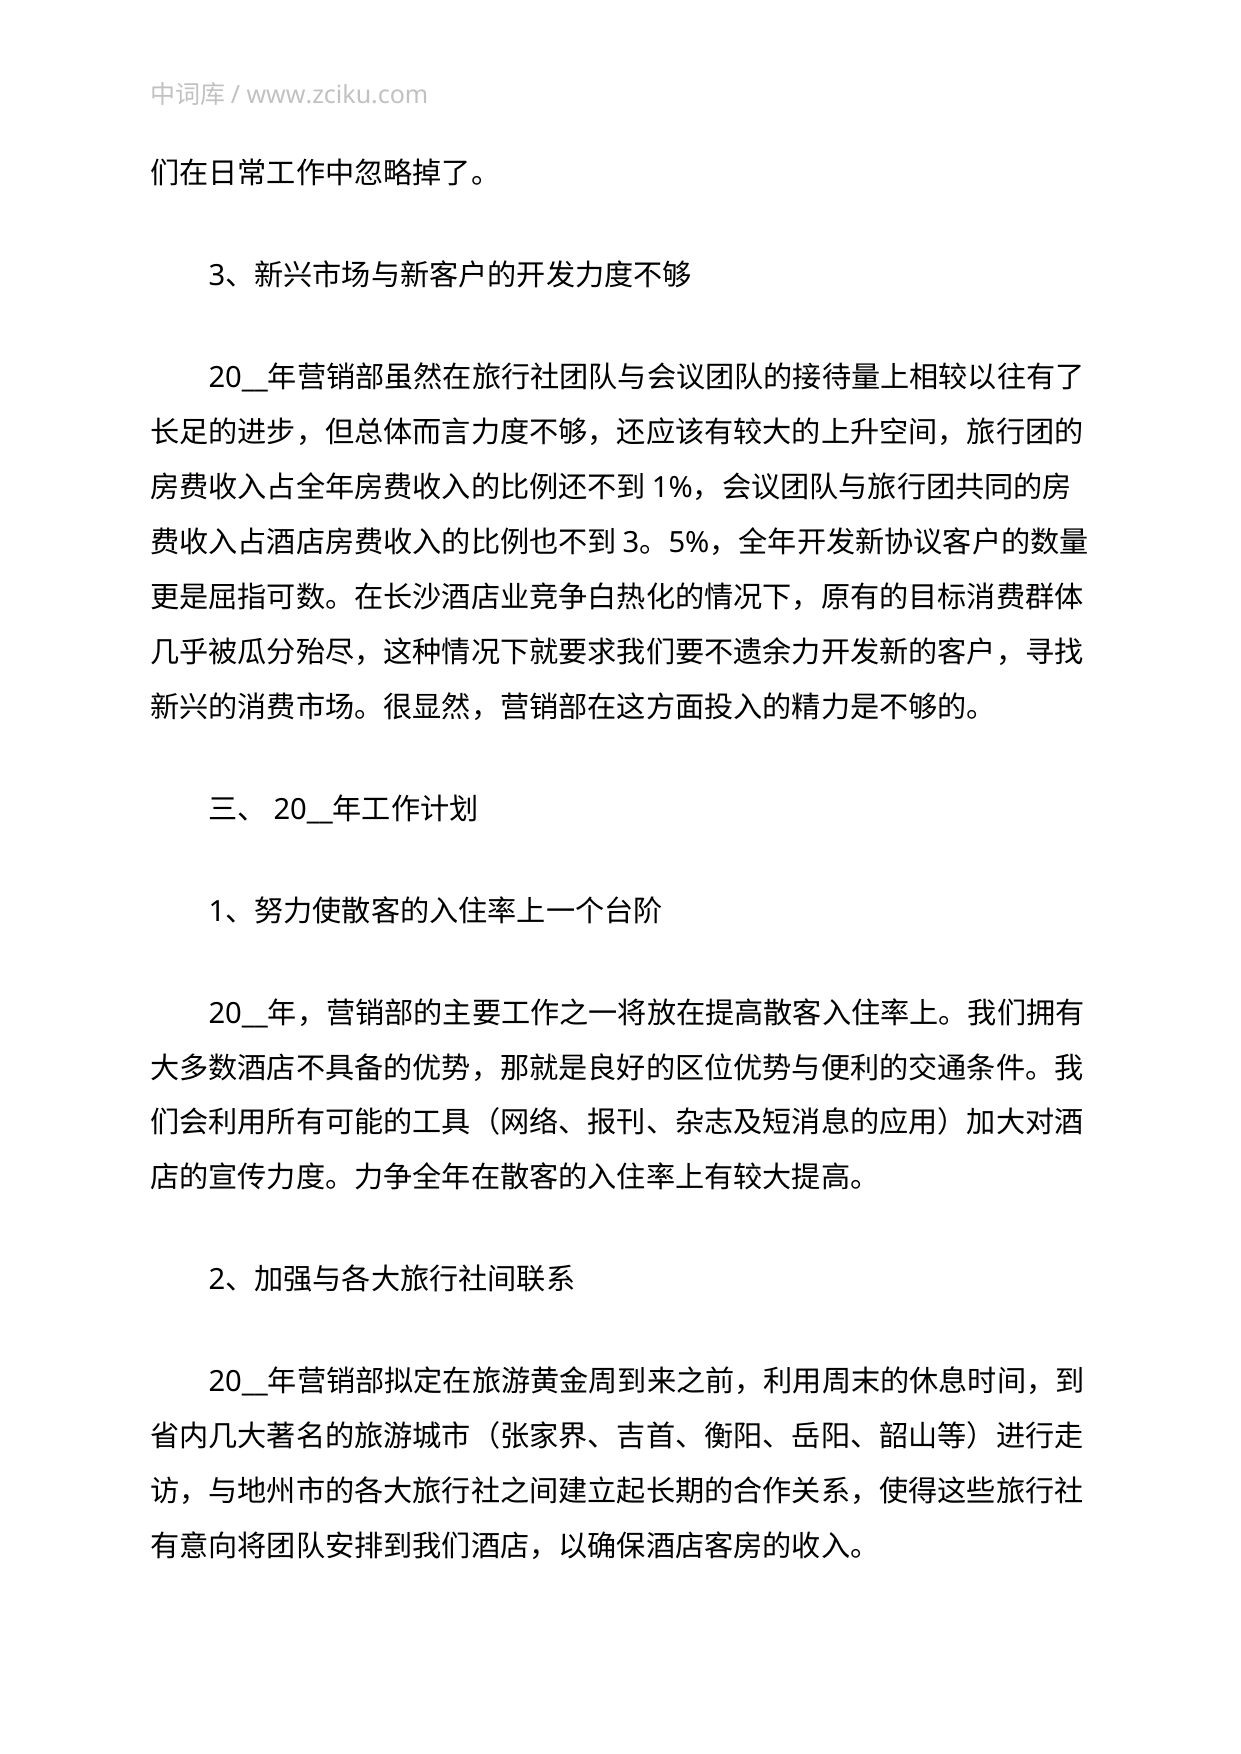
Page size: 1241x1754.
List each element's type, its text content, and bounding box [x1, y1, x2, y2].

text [150, 150, 1090, 192]
text 20__年，营销部的主要工作之一将放在提高散客入住率上。我们拥有大多数酒店不具备的优势，那就是良好的区位优势与便利的交通条件。我们会利用所有可能的工具（网络、报刊、杂志及短消息的应用）加大对酒店的宣传力度。力争全年在散客的入住率上有较大提高。 [150, 989, 1090, 1196]
text 三、 20__年工作计划 [150, 785, 1090, 828]
text 20__年营销部虽然在旅行社团队与会议团队的接待量上相较以往有了长足的进步，但总体而言力度不够，还应该有较大的上升空间，旅行团的房费收入占全年房费收入的比例还不到1%，会议团队与旅行团共同的房费收入占酒店房费收入的比例也不到3。5%，全年开发新协议客户的数量更是屈指可数。在长沙酒店业竞争白热化的情况下，原有的目标消费群体几乎被瓜分殆尽，这种情况下就要求我们要不遗余力开发新的客户，寻找新兴的消费市场。很显然，营销部在这方面投入的精力是不够的。 [150, 354, 1090, 726]
text 2、加强与各大旅行社间联系 [150, 1256, 1090, 1298]
text 3、新兴市场与新客户的开发力度不够 [150, 252, 1090, 294]
text 20__年营销部拟定在旅游黄金周到来之前，利用周末的休息时间，到省内几大著名的旅游城市（张家界、吉首、衡阳、岳阳、韶山等）进行走访，与地州市的各大旅行社之间建立起长期的合作关系，使得这些旅行社有意向将团队安排到我们酒店，以确保酒店客房的收入。 [150, 1358, 1090, 1565]
text 1、努力使散客的入住率上一个台阶 [150, 887, 1090, 929]
